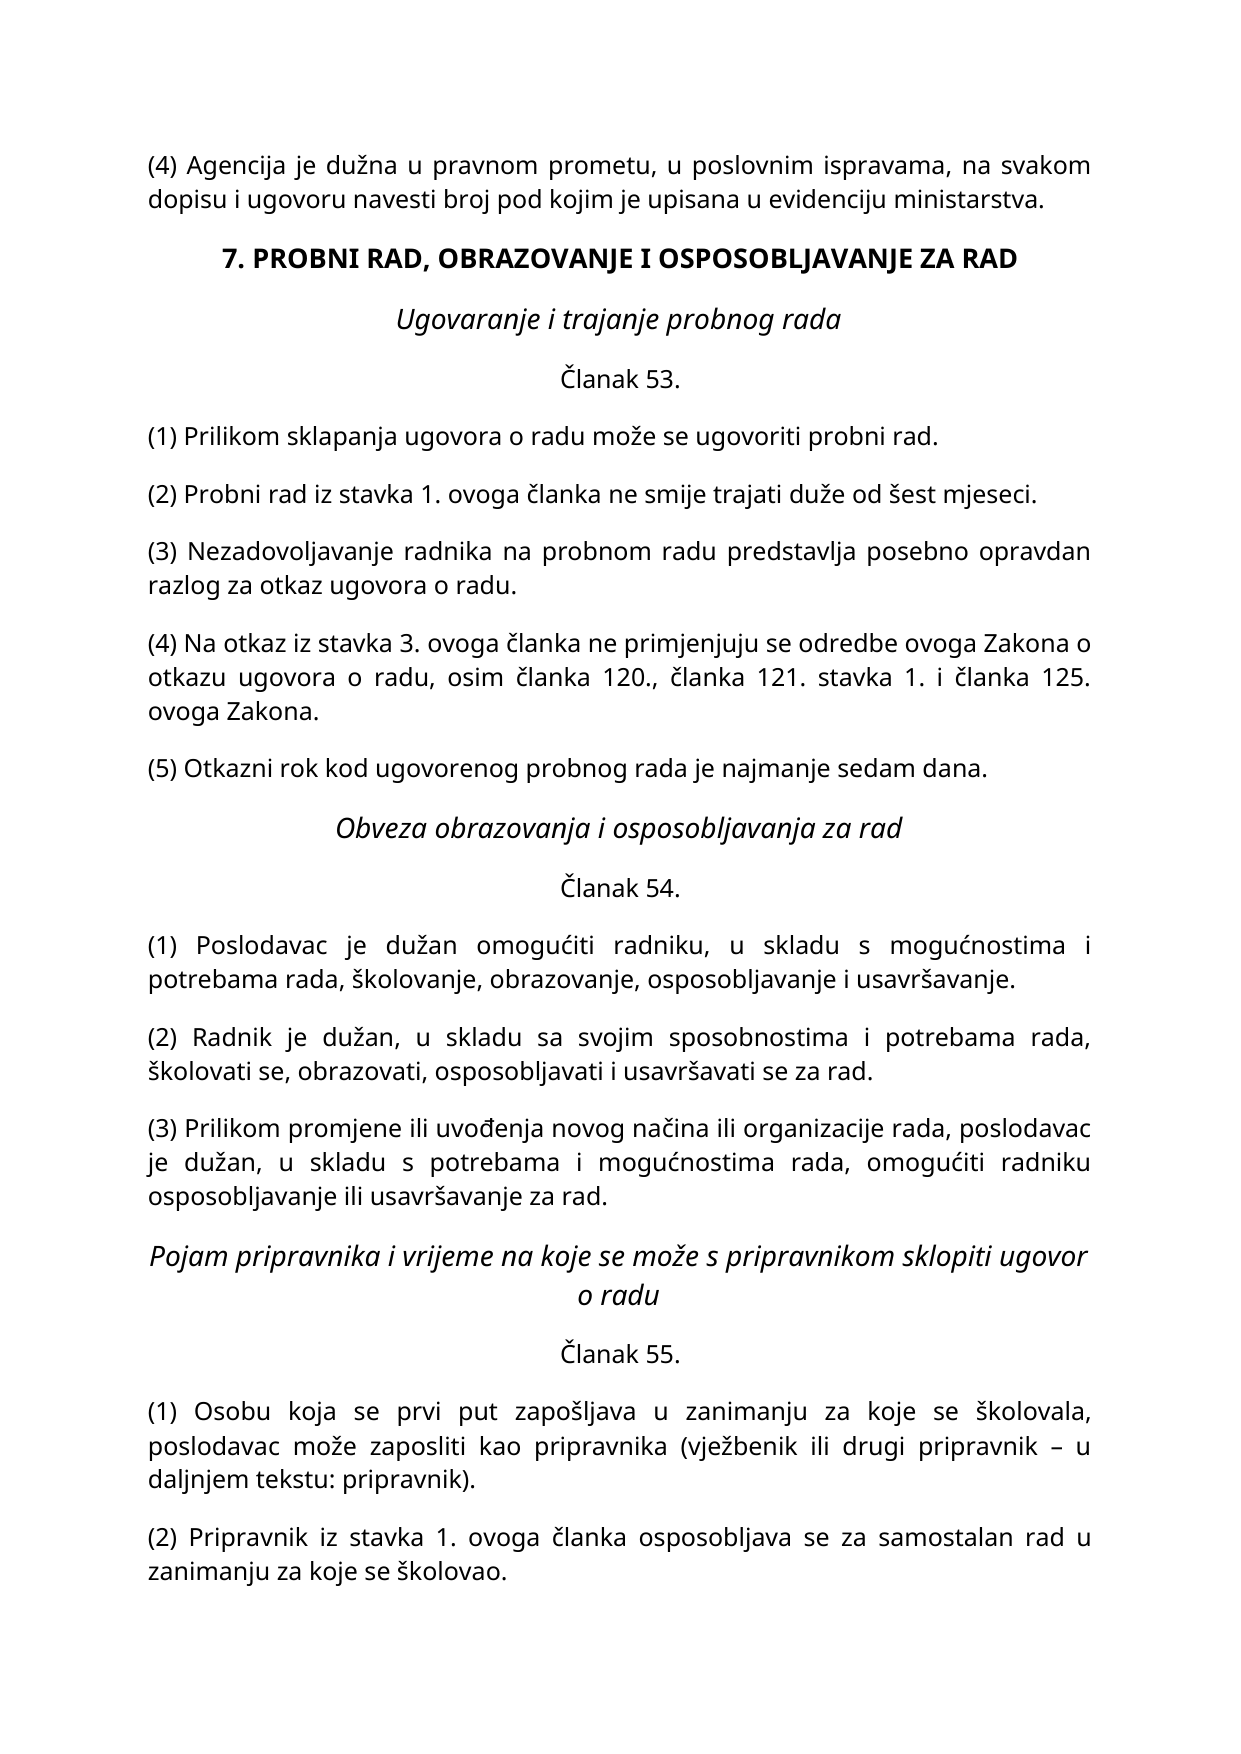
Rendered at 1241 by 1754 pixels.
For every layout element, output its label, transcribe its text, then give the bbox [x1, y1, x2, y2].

text (5) Otkazni rok kod ugovorenog probnog rada je najmanje sedam dana. [148, 751, 1093, 785]
text (2) Radnik je dužan, u skladu sa svojim sposobnostima i potrebama rada, školovati se, obrazovati, osposobljavati i usavršavati se za rad. [148, 1019, 1093, 1087]
text (3) Prilikom promjene ili uvođenja novog načina ili organizacije rada, poslodavac je dužan, u skladu s potrebama i mogućnostima rada, omogućiti radniku osposobljavanje ili usavršavanje za rad. [148, 1111, 1093, 1213]
text Članak 55. [148, 1337, 1093, 1371]
text Članak 54. [148, 870, 1093, 904]
text (4) Na otkaz iz stavka 3. ovoga članka ne primjenjuju se odredbe ovoga Zakona o otkazu ugovora o radu, osim članka 120., članka 121. stavka 1. i članka 125. ovoga Zakona. [148, 625, 1093, 727]
text Pojam pripravnika i vrijeme na koje se može s pripravnikom sklopiti ugovor o radu [148, 1236, 1093, 1313]
text Članak 53. [148, 361, 1093, 395]
text (4) Agencija je dužna u pravnom prometu, u poslovnim ispravama, na svakom dopisu i ugovoru navesti broj pod kojim je upisana u evidenciju ministarstva. [148, 148, 1093, 216]
text (3) Nezadovoljavanje radnika na probnom radu predstavlja posebno opravdan razlog za otkaz ugovora o radu. [148, 534, 1093, 602]
text Obveza obrazovanja i osposobljavanja za rad [148, 808, 1093, 847]
text (2) Pripravnik iz stavka 1. ovoga članka osposobljava se za samostalan rad u zanimanju za koje se školovao. [148, 1520, 1093, 1588]
text (1) Prilikom sklapanja ugovora o radu može se ugovoriti probni rad. [148, 419, 1093, 453]
text Ugovaranje i trajanje probnog rada [148, 299, 1093, 338]
text (2) Probni rad iz stavka 1. ovoga članka ne smije trajati duže od šest mjeseci. [148, 476, 1093, 510]
text 7. PROBNI RAD, OBRAZOVANJE I OSPOSOBLJAVANJE ZA RAD [148, 239, 1093, 276]
text (1) Osobu koja se prvi put zapošljava u zanimanju za koje se školovala, poslodavac može zaposliti kao pripravnika (vježbenik ili drugi pripravnik – u daljnjem tekstu: pripravnik). [148, 1394, 1093, 1496]
text (1) Poslodavac je dužan omogućiti radniku, u skladu s mogućnostima i potrebama rada, školovanje, obrazovanje, osposobljavanje i usavršavanje. [148, 928, 1093, 996]
